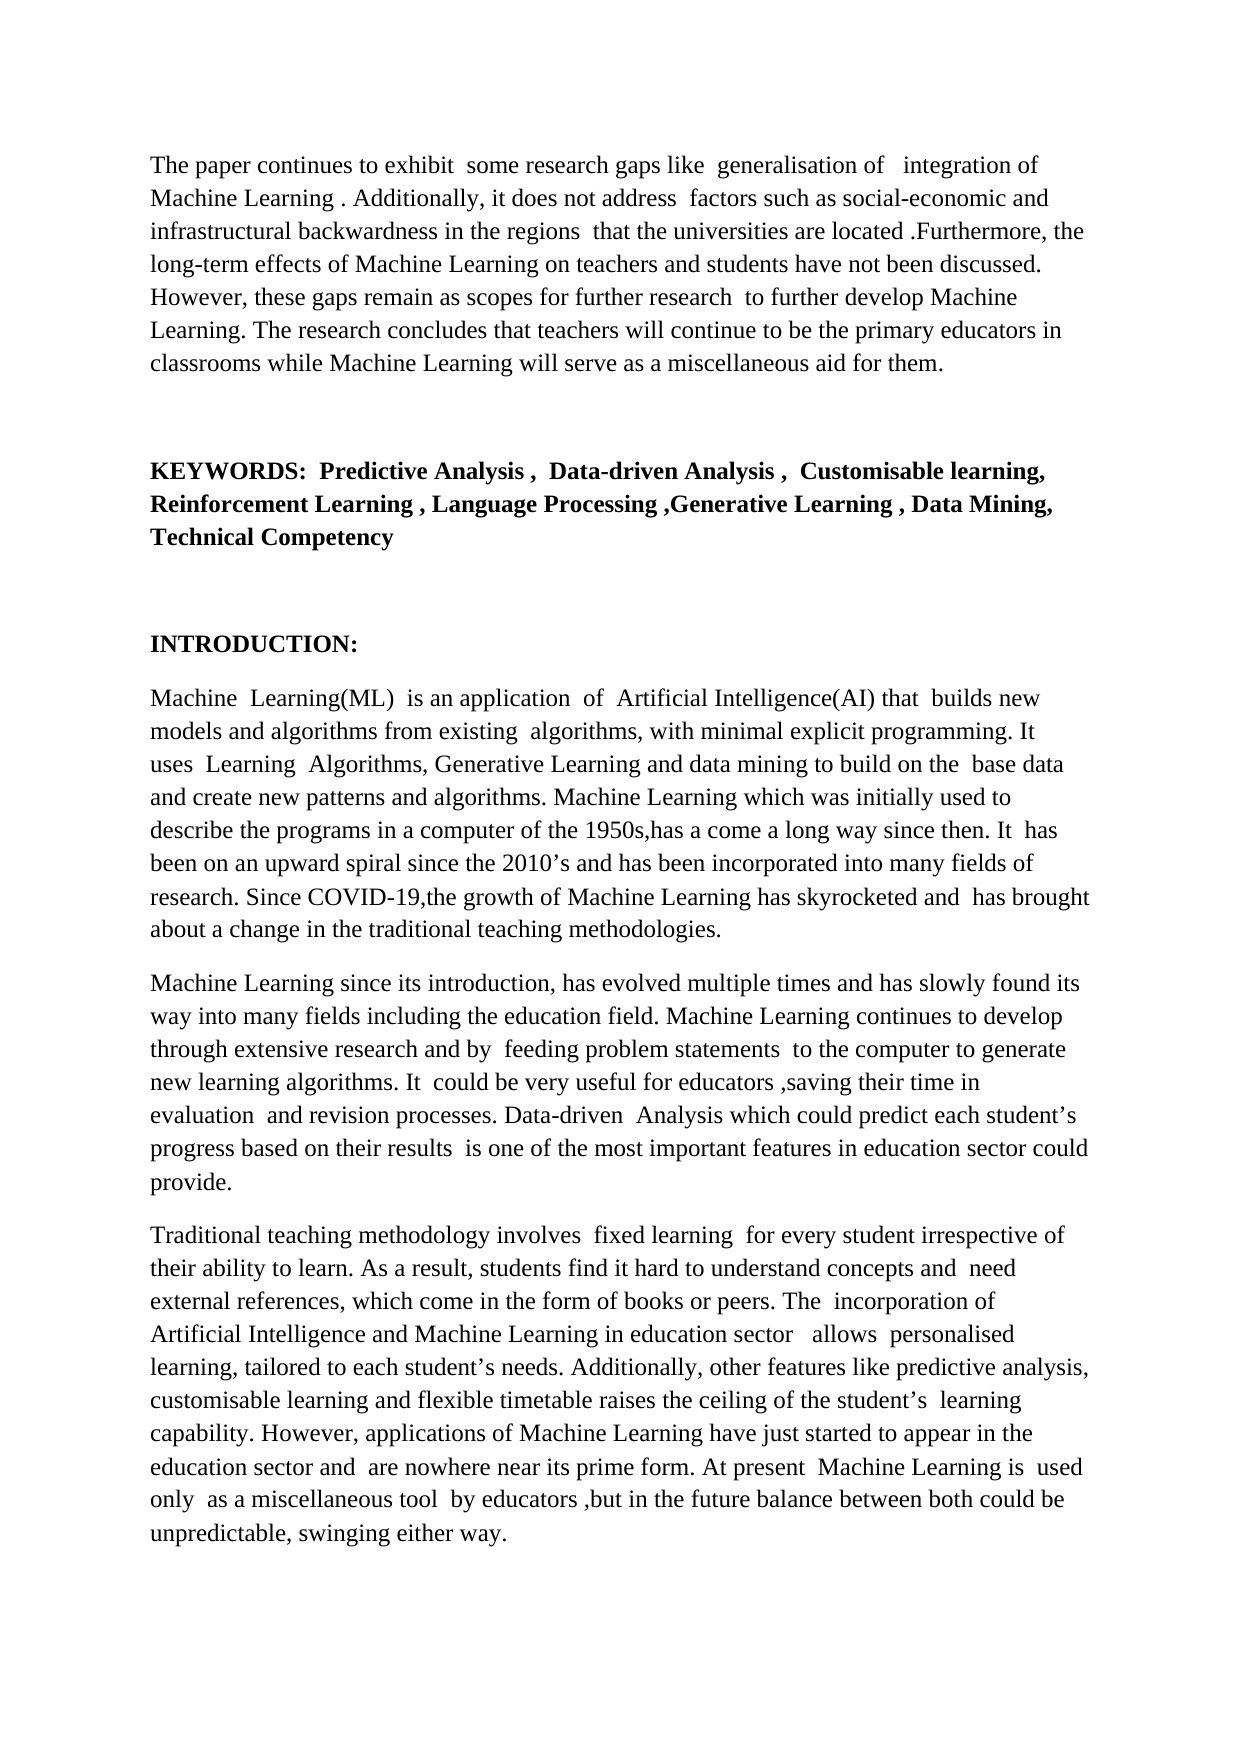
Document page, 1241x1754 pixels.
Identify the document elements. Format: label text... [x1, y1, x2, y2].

text INTRODUCTION: [150, 629, 1090, 658]
text KEYWORDS: Predictive Analysis , Data-driven Analysis , Customisable learning, Reinforcement Learning , Language Processing ,Generative Learning , Data Mining, Technical Competency [150, 456, 1090, 551]
text Machine Learning(ML) is an application of Artificial Intelligence(AI) that builds new models and algorithms from existing algorithms, with minimal explicit programming. It uses Learning Algorithms, Generative Learning and data mining to build on the base data and create new patterns and algorithms. Machine Learning which was initially used to describe the programs in a computer of the 1950s,has a come a long way since then. It has been on an upward spiral since the 2010’s and has been incorporated into many fields of research. Since COVID-19,the growth of Machine Learning has skyrocketed and has brought about a change in the traditional teaching methodologies. [150, 683, 1090, 943]
text Machine Learning since its introduction, has evolved multiple times and has slowly found its way into many fields including the education field. Machine Learning continues to develop through extensive research and by feeding problem statements to the computer to generate new learning algorithms. It could be very useful for educators ,saving their time in evaluation and revision processes. Data-driven Analysis which could predict each student’s progress based on their results is one of the most important features in education sector could provide. [150, 968, 1090, 1195]
text The paper continues to exhibit some research gaps like generalisation of integration of Machine Learning . Additionally, it does not address factors such as social-economic and infrastructural backwardness in the regions that the universities are located .Furthermore, the long-term effects of Machine Learning on teachers and students have not been discussed. However, these gaps remain as scopes for further research to further develop Machine Learning. The research concludes that teachers will continue to be the primary educators in classrooms while Machine Learning will serve as a miscellaneous aid for them. [150, 150, 1090, 377]
text Traditional teaching methodology involves fixed learning for every student irrespective of their ability to learn. As a result, students find it hard to understand concepts and need external references, which come in the form of books or peers. The incorporation of Artificial Intelligence and Machine Learning in education sector allows personalised learning, tailored to each student’s needs. Additionally, other features like predictive analysis, customisable learning and flexible timetable raises the ceiling of the student’s learning capability. However, applications of Machine Learning have just started to appear in the education sector and are nowhere near its prime form. At present Machine Learning is used only as a miscellaneous tool by educators ,but in the future balance between both could be unpredictable, swinging either way. [150, 1220, 1090, 1546]
